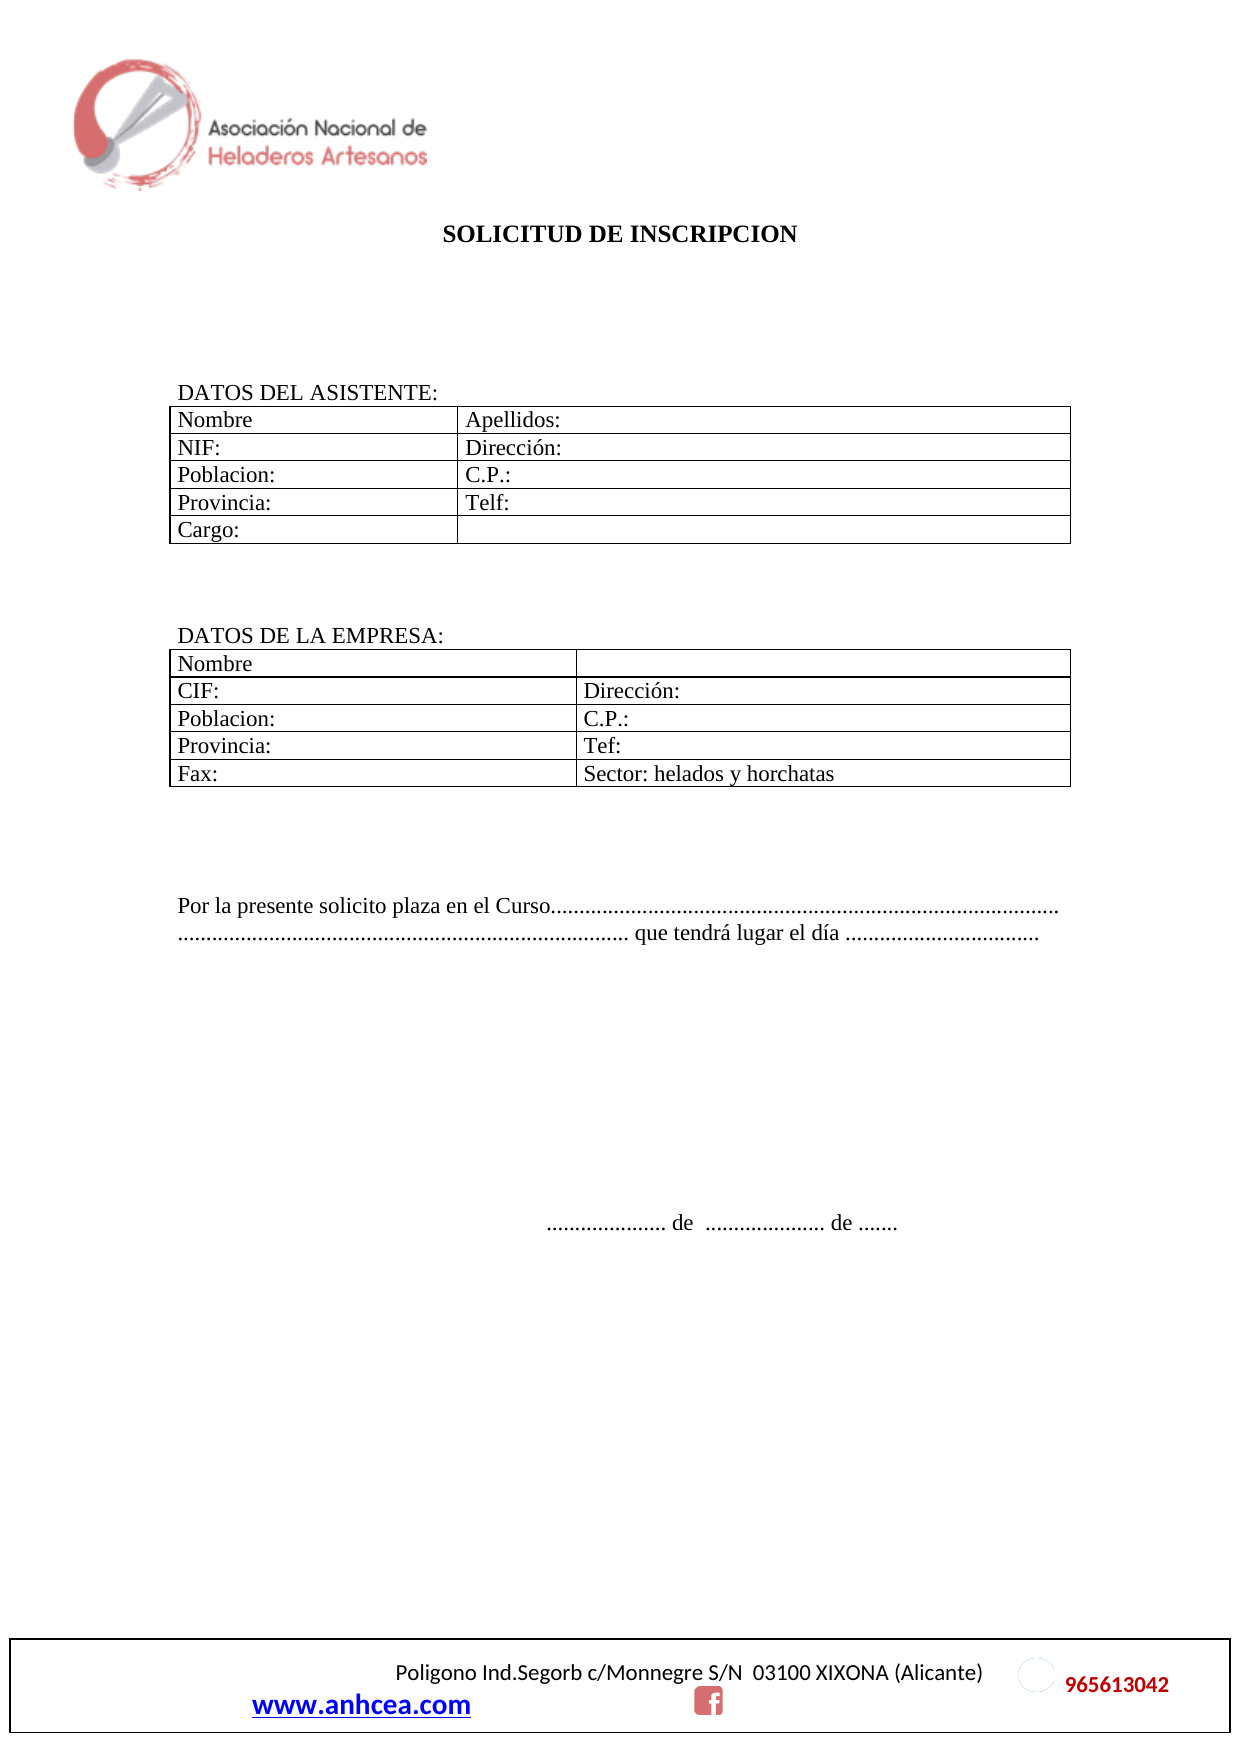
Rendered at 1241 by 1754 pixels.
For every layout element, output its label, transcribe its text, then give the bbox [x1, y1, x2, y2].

text ............................................................................... que tendrá lugar el día .................................. [177, 919, 1063, 945]
table_cell C.P.: [577, 705, 1070, 731]
text Por la presente solicito plaza en el Curso......................................................................................... [177, 892, 1063, 919]
table_cell C.P.: [458, 461, 1070, 488]
table_cell Poblacion: [171, 705, 576, 731]
table_cell [458, 516, 1070, 542]
table_header Apellidos: [458, 407, 1070, 433]
table_cell Telf: [458, 489, 1070, 515]
table_header Nombre [171, 650, 576, 676]
table_header [577, 650, 1070, 676]
table_cell Provincia: [171, 732, 576, 758]
table_cell Dirección: [458, 434, 1070, 460]
table_cell Poblacion: [171, 461, 457, 488]
text DATOS DE : [177, 623, 1063, 649]
text ..................... de ..................... de ....... [177, 1209, 1063, 1235]
picture [73, 59, 427, 191]
table_header Nombre [171, 407, 457, 433]
text DATOS DEL ASISTENTE: [177, 379, 1063, 406]
table_cell Sector: helados y horchatas [577, 760, 1070, 786]
table_cell Dirección: [577, 678, 1070, 704]
table_cell Fax: [171, 760, 576, 786]
table_cell Tef: [577, 732, 1070, 758]
table_cell NIF: [171, 434, 457, 460]
table_cell Provincia: [171, 489, 457, 515]
table_cell CIF: [171, 678, 576, 704]
picture [694, 1686, 723, 1715]
table_cell Cargo: [171, 516, 457, 542]
title SOLICITUD DE INSCRIPCION [177, 219, 1063, 247]
